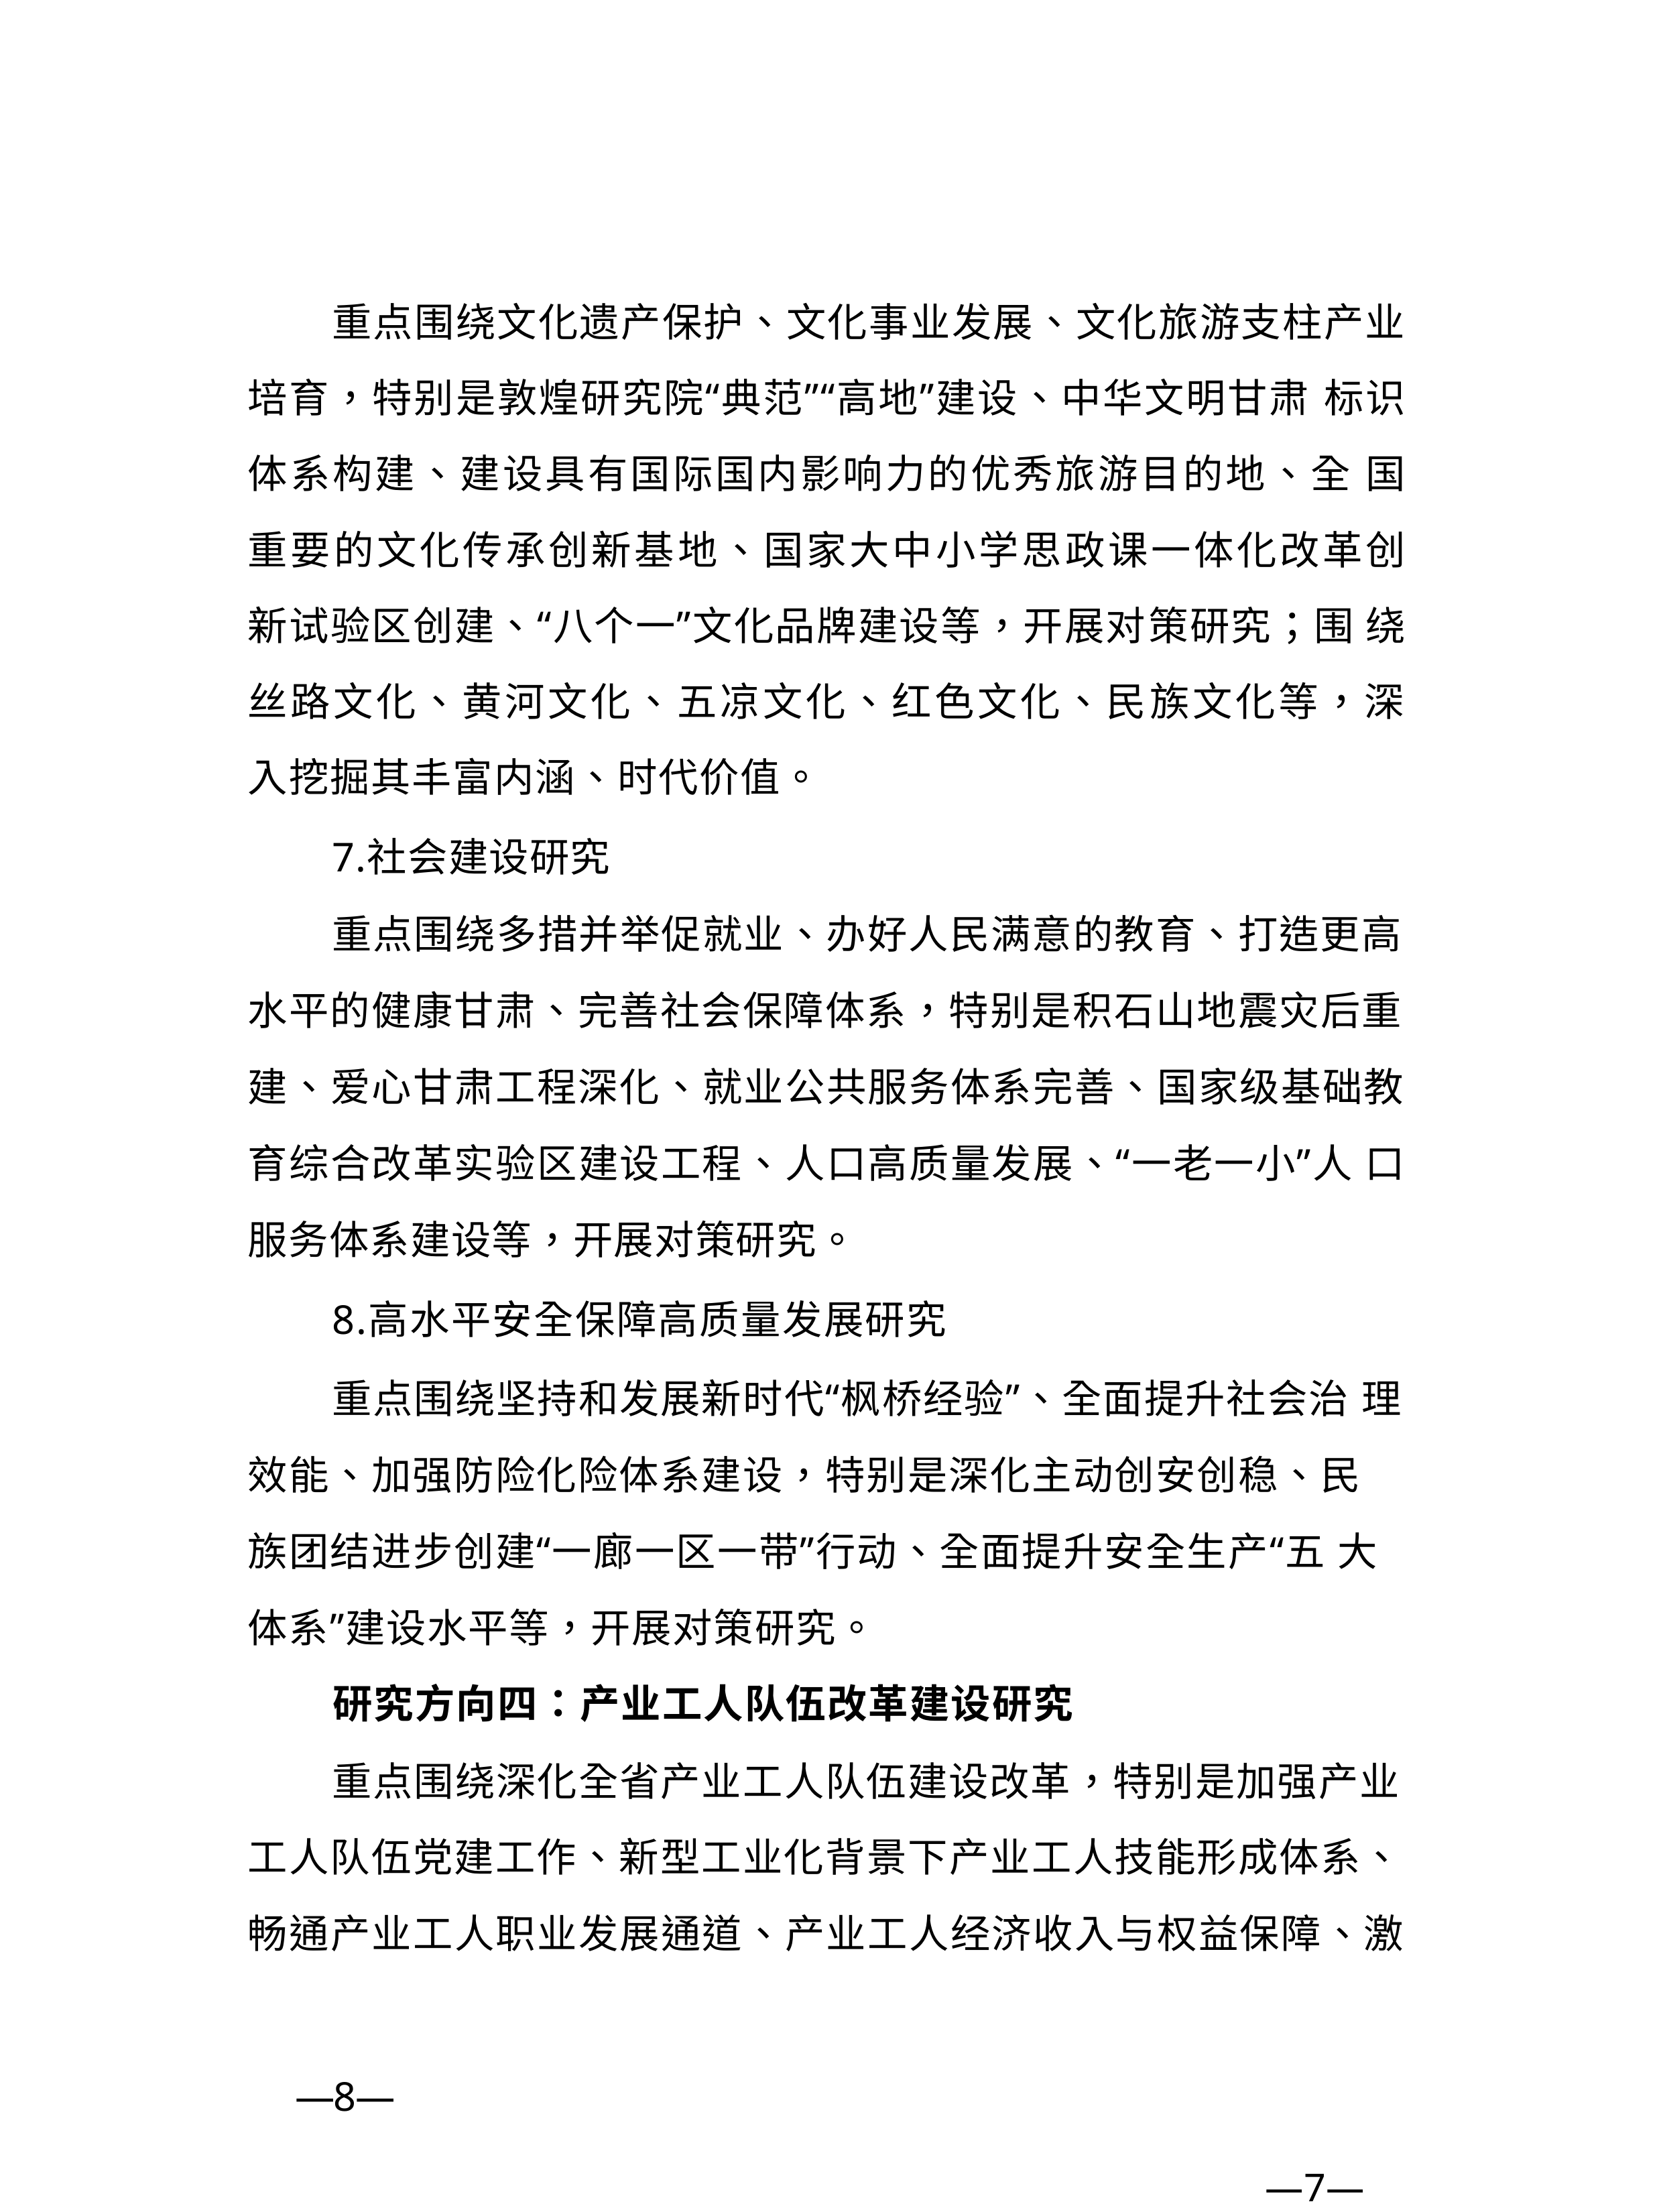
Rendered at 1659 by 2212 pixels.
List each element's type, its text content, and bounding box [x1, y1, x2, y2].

text 8.高水平安全保障高质量发展研究 [332, 1294, 1410, 1345]
text 7.社会建设研究 [332, 829, 1410, 882]
text 研究方向四：产业工人队伍改革建设研究 [332, 1678, 1410, 1729]
text —8— [295, 2069, 1410, 2123]
text 重点围绕深化全省产业工人队伍建设改革，特别是加强产业 工人队伍党建工作、新型工业化背景下产业工人技能形成体系、 畅通产业工人职业发展通道、产业工人经济收入与权益保障、激 [247, 1754, 1406, 1959]
text 重点围绕坚持和发展新时代“枫桥经验”、全面提升社会治 理效能、加强防险化险体系建设，特别是深化主动创安创稳、民 族团结进步创建“一廊一区一带”行动、全面提升安全生产“五 大体系”建设水平等，开展对策研究。 [247, 1371, 1404, 1654]
text 重点围绕多措并举促就业、办好人民满意的教育、打造更高 水平的健康甘肃、完善社会保障体系，特别是积石山地震灾后重 建、爱心甘肃工程深化、就业公共服务体系完善、国家级基础教 育综合改革实验区建设工程、人口高质量发展、“一老一小”人 口服务体系建设等，开展对策研究。 [247, 906, 1406, 1266]
text 重点围绕文化遗产保护、文化事业发展、文化旅游支柱产业 培育，特别是敦煌研究院“典范”“高地”建设、中华文明甘肃 标识体系构建、建设具有国际国内影响力的优秀旅游目的地、全 国重要的文化传承创新基地、国家大中小学思政课一体化改革创 新试验区创建、“八个一”文化品牌建设等，开展对策研究；围 绕丝路文化、黄河文化、五凉文化、红色文化、民族文化等，深 入挖掘其丰富内涵、时代价值。 [247, 294, 1406, 804]
